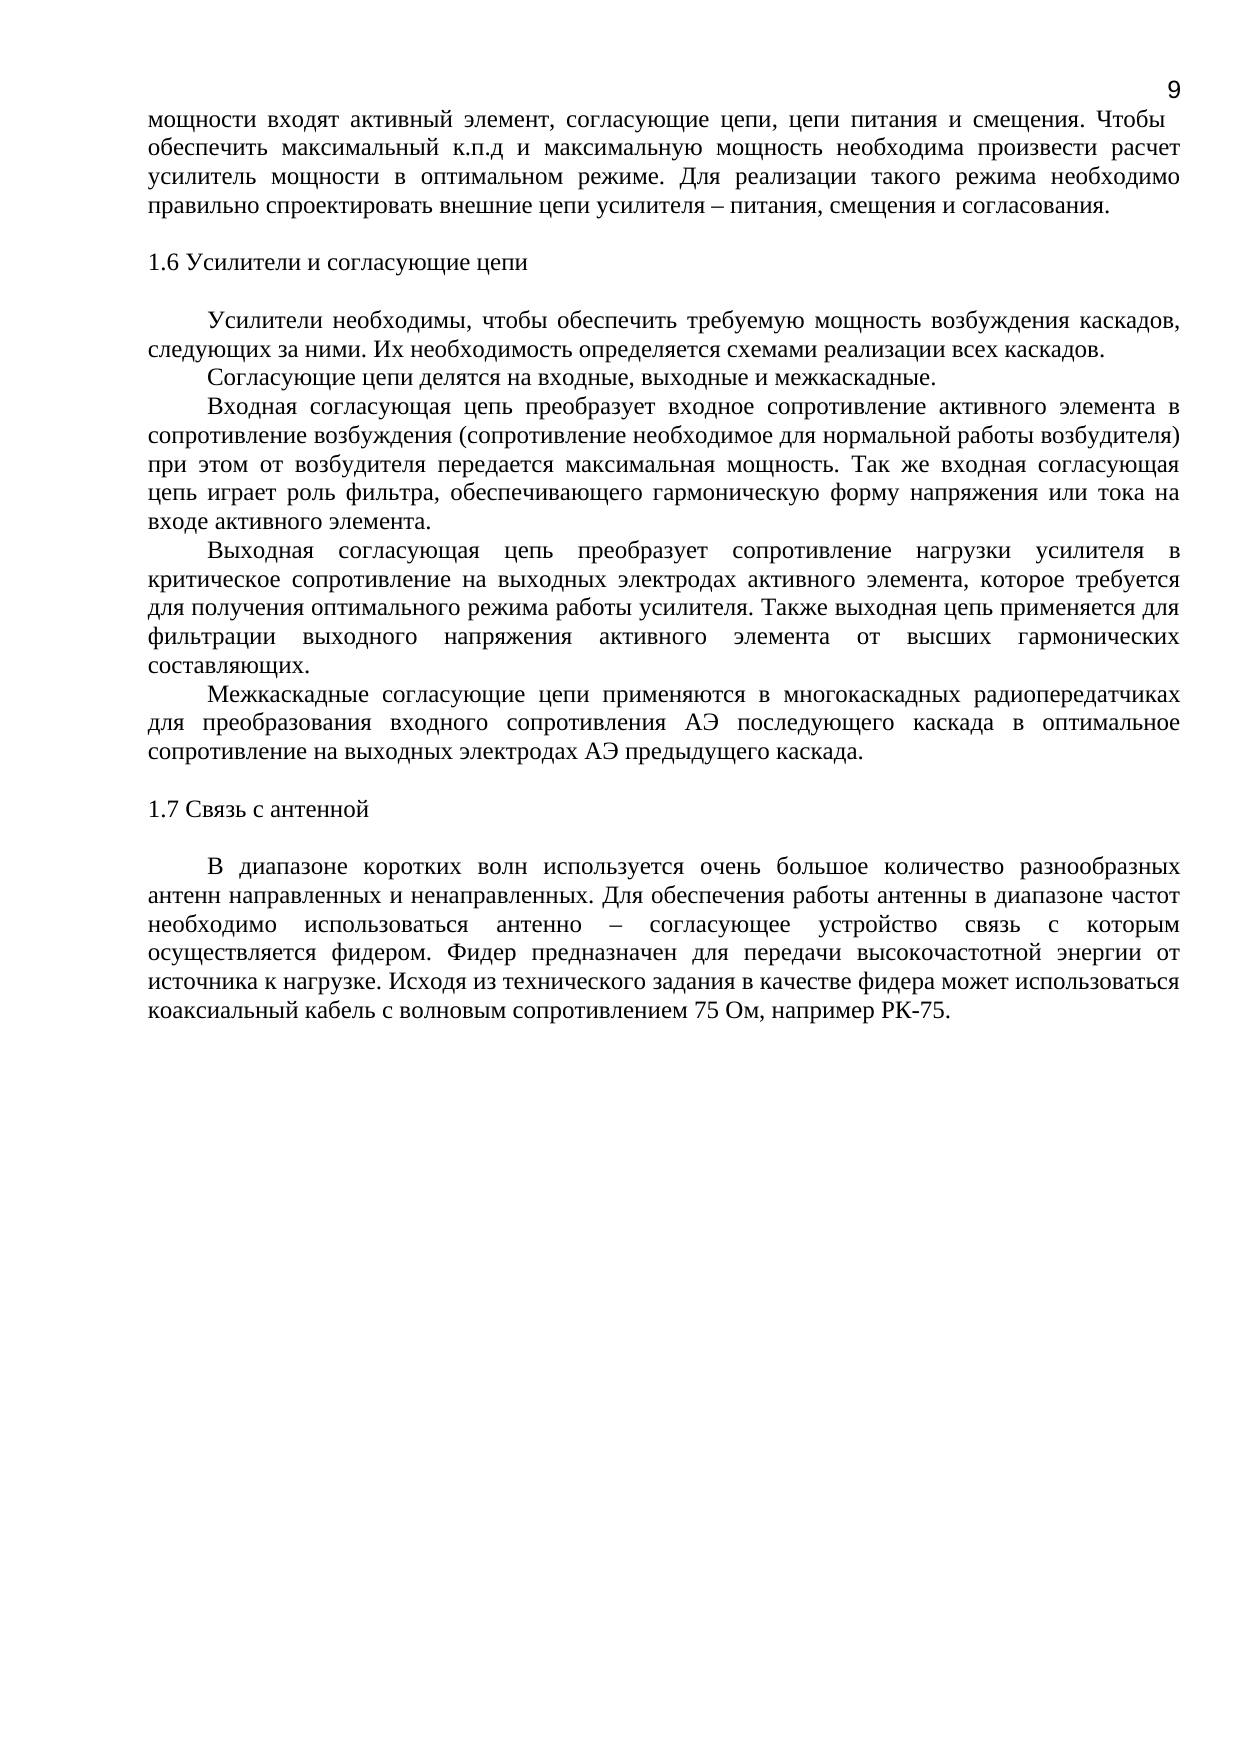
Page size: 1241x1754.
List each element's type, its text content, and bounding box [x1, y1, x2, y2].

list Усилители и согласующие цепи [148, 247, 1181, 276]
text Усилители необходимы, чтобы обеспечить требуемую мощность возбуждения каскадов, следующих за ними. Их необходимость определяется схемами реализации всех каскадов. [148, 305, 1181, 362]
text Выходная согласующая цепь преобразует сопротивление нагрузки усилителя в критическое сопротивление на выходных электродах активного элемента, которое требуется для получения оптимального режима работы усилителя. Также выходная цепь применяется для фильтрации выходного напряжения активного элемента от высших гармонических составляющих. [148, 535, 1181, 679]
text Межкаскадные согласующие цепи применяются в многокаскадных радиопередатчиках для преобразования входного сопротивления АЭ последующего каскада в оптимальное сопротивление на выходных электродах АЭ предыдущего каскада. [148, 679, 1181, 765]
text Согласующие цепи делятся на входные, выходные и межкаскадные. [148, 362, 1181, 391]
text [148, 104, 1181, 219]
text Входная согласующая цепь преобразует входное сопротивление активного элемента в сопротивление возбуждения (сопротивление необходимое для нормальной работы возбудителя) при этом от возбудителя передается максимальная мощность. Так же входная согласующая цепь играет роль фильтра, обеспечивающего гармоническую форму напряжения или тока на входе активного элемента. [148, 391, 1181, 535]
text В диапазоне коротких волн используется очень большое количество разнообразных антенн направленных и ненаправленных. Для обеспечения работы антенны в диапазоне частот необходимо использоваться антенно – согласующее устройство связь с которым осуществляется фидером. Фидер предназначен для передачи высокочастотной энергии от источника к нагрузке. Исходя из технического задания в качестве фидера может использоваться коаксиальный кабель с волновым сопротивлением 75 Ом, например РК-75. [148, 851, 1181, 1024]
list Связь с антенной [148, 794, 1181, 822]
